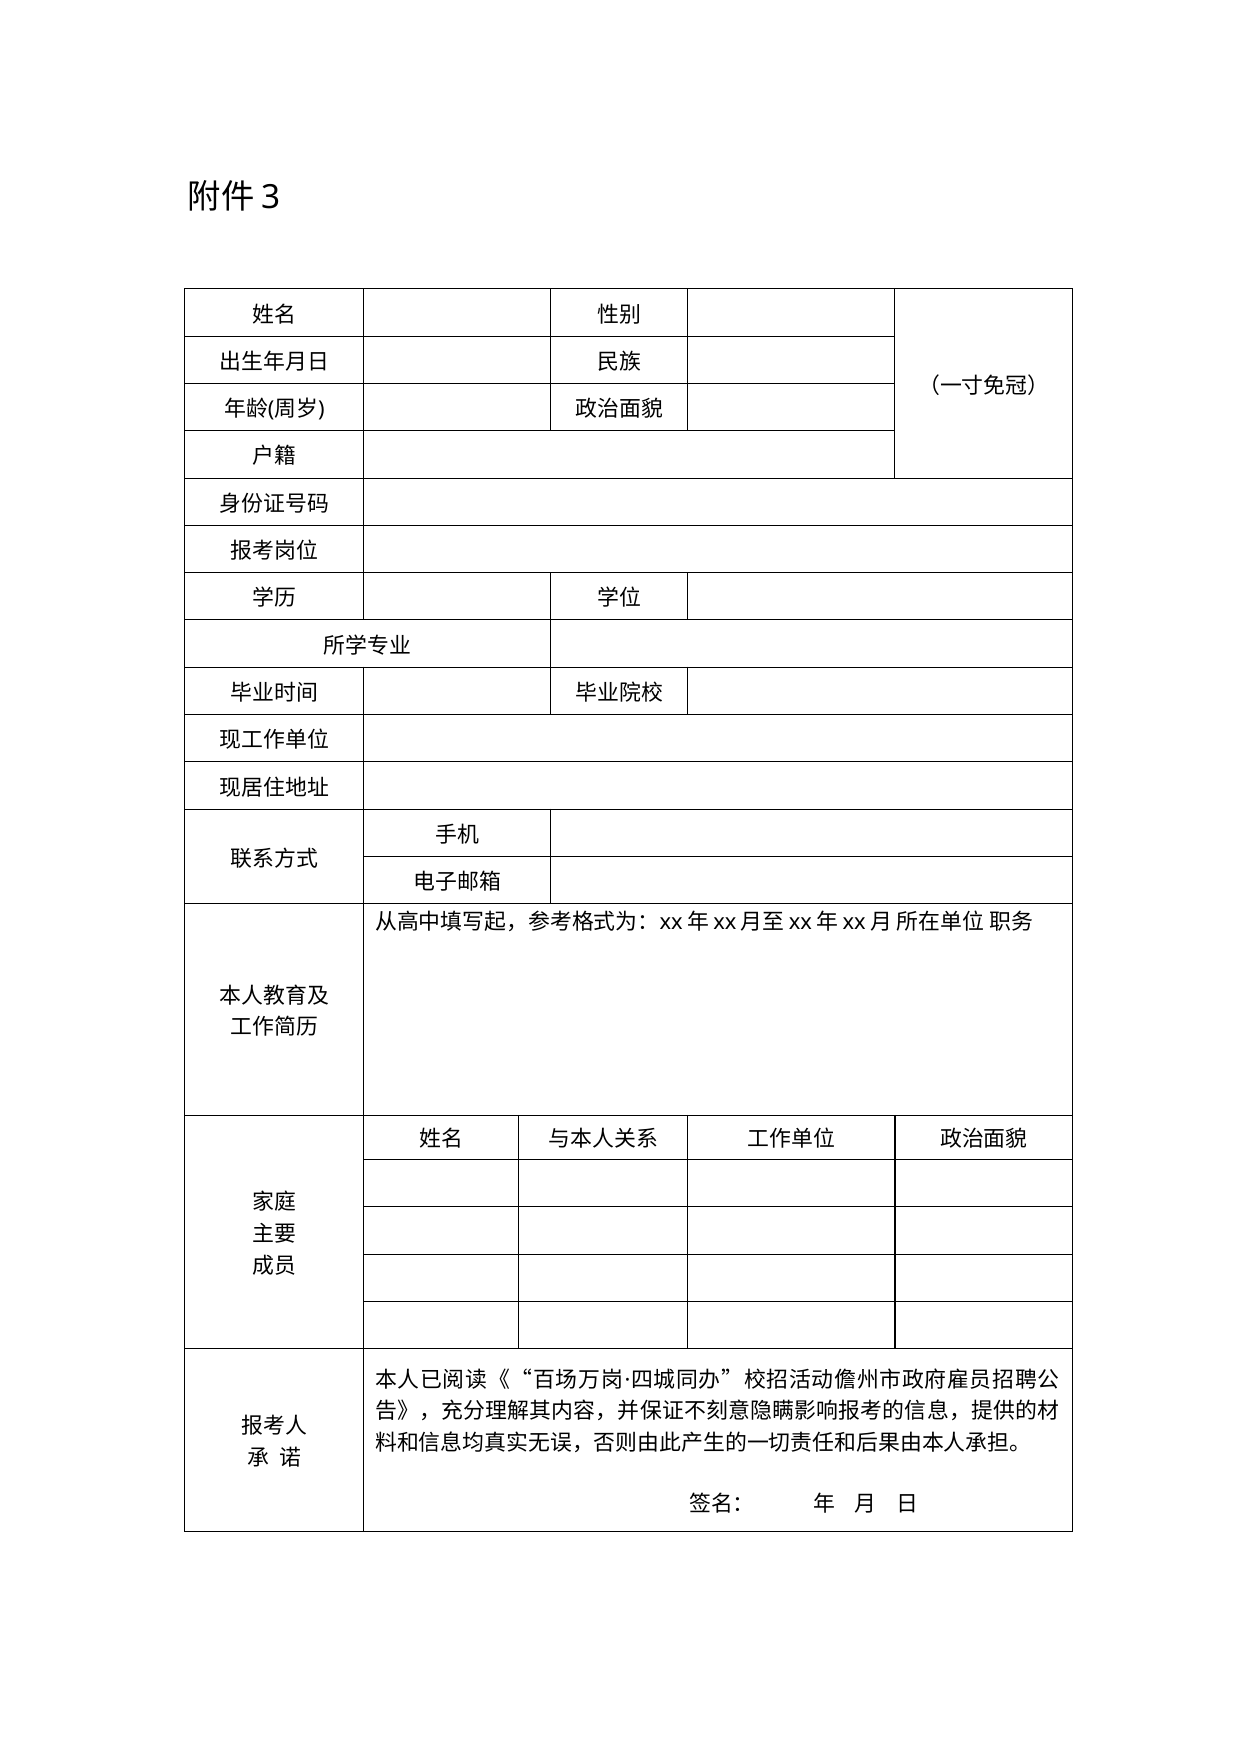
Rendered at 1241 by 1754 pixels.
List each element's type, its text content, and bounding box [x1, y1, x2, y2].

table_cell 政治面貌 [896, 1116, 1072, 1159]
table_cell [364, 384, 550, 430]
table_cell [551, 810, 1072, 856]
table_cell [519, 1160, 687, 1206]
table_cell [519, 1302, 687, 1348]
table_cell [688, 1160, 894, 1206]
table_cell 电子邮箱 [364, 857, 550, 903]
table_cell [364, 715, 1072, 761]
table_cell [364, 1207, 518, 1253]
table_cell 身份证号码 [185, 479, 363, 525]
table_cell [519, 1255, 687, 1301]
table_cell 姓名 [364, 1116, 518, 1159]
table_cell 报考岗位 [185, 526, 363, 572]
table_cell 从高中填写起，参考格式为：xx年xx月至xx年xx月 所在单位 职务 [364, 904, 1072, 1115]
table_cell 现工作单位 [185, 715, 363, 761]
table_header 性别 [551, 289, 687, 336]
table_cell [364, 762, 1072, 808]
table_cell 本人已阅读《“百场万岗·四城同办”校招活动儋州市政府雇员招聘公告》，充分理解其内容，并保证不刻意隐瞒影响报考的信息，提供的材料和信息均真实无误，否则由此产生的一切责任和后果由本人承担。 签名： 年 月 日 [364, 1349, 1072, 1531]
table_cell 毕业时间 [185, 668, 363, 714]
table_cell [896, 1207, 1072, 1253]
table_cell 工作单位 [688, 1116, 894, 1159]
table_cell [688, 384, 894, 430]
text 附件3 [187, 162, 1053, 227]
table_cell [688, 1255, 894, 1301]
table_cell 现居住地址 [185, 762, 363, 808]
table_cell 与本人关系 [519, 1116, 687, 1159]
table_cell [896, 1302, 1072, 1348]
table_header [364, 289, 550, 336]
table_cell 户籍 [185, 431, 363, 477]
table_cell [364, 526, 1072, 572]
table_cell 所学专业 [185, 620, 550, 667]
table_cell [364, 1255, 518, 1301]
table_cell 出生年月日 [185, 337, 363, 383]
table_cell [688, 1207, 894, 1253]
table_cell [551, 620, 1072, 667]
table_header （一寸免冠） [895, 289, 1072, 477]
table_cell [364, 479, 1072, 525]
table_cell 本人教育及 工作简历 [185, 904, 363, 1115]
table_cell 联系方式 [185, 810, 363, 903]
table_cell [688, 668, 1072, 714]
table_cell [364, 1160, 518, 1206]
table_cell [364, 337, 550, 383]
table_cell 报考人 承 诺 [185, 1349, 363, 1531]
table_cell [688, 337, 894, 383]
table_cell 政治面貌 [551, 384, 687, 430]
table_cell 学历 [185, 573, 363, 619]
table_cell [688, 1302, 894, 1348]
table_header 姓名 [185, 289, 363, 336]
table_cell [364, 573, 550, 619]
table_cell [519, 1207, 687, 1253]
table_cell [551, 857, 1072, 903]
table_cell [364, 431, 894, 477]
table_cell 学位 [551, 573, 687, 619]
table_cell 年龄(周岁) [185, 384, 363, 430]
table_cell [688, 573, 1072, 619]
table_cell [364, 668, 550, 714]
table_header [688, 289, 894, 336]
table_cell [896, 1160, 1072, 1206]
table_cell 家庭 主要 成员 [185, 1116, 363, 1348]
table_cell 毕业院校 [551, 668, 687, 714]
table_cell [896, 1255, 1072, 1301]
table_cell [364, 1302, 518, 1348]
table_cell 民族 [551, 337, 687, 383]
table_cell 手机 [364, 810, 550, 856]
